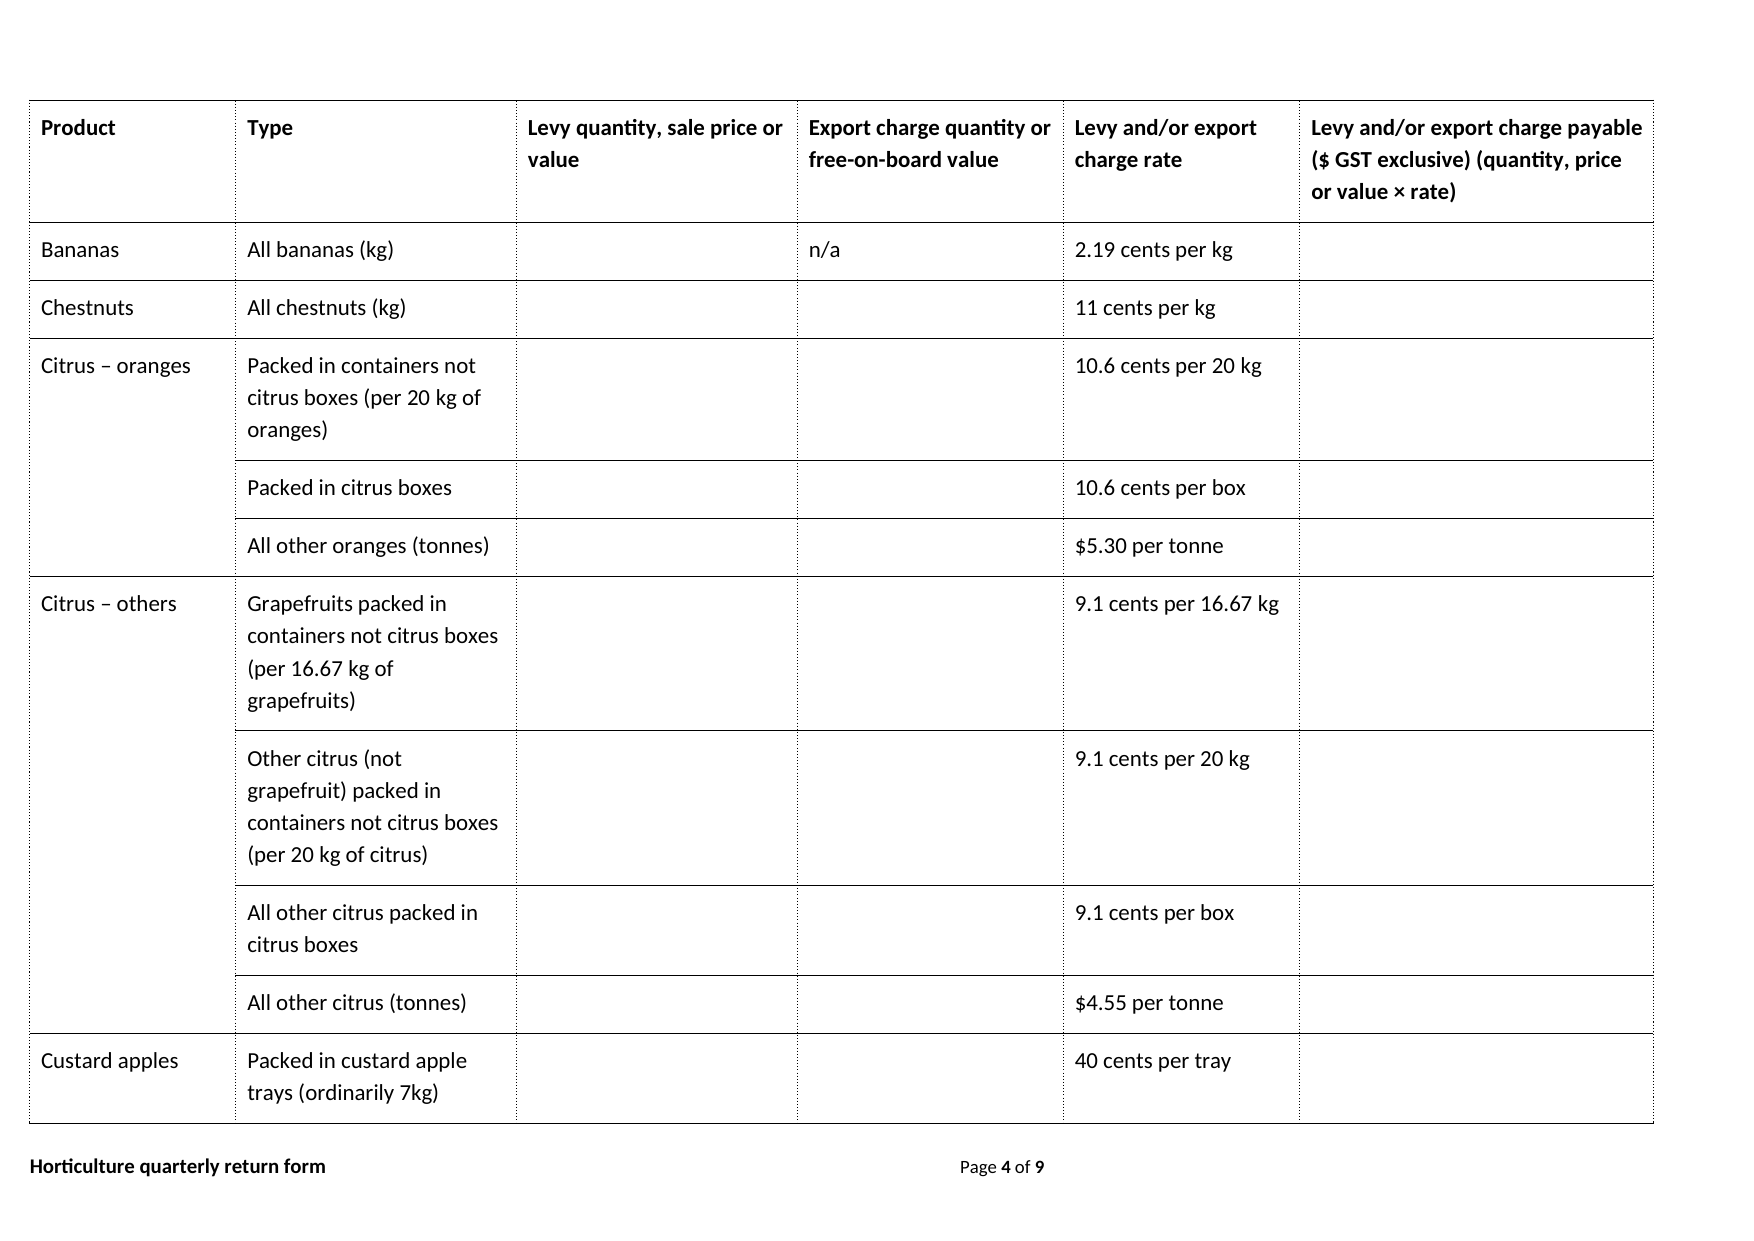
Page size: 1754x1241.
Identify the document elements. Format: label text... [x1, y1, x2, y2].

table_cell [516, 519, 797, 576]
table_cell Custard apples [30, 1034, 236, 1123]
table_cell [797, 1034, 1063, 1123]
table_cell Other citrus (not grapefruit) packed in containers not citrus boxes (per 20 kg of citrus) [236, 731, 516, 885]
table_cell All other citrus packed in citrus boxes [236, 886, 516, 975]
table_cell [1300, 976, 1654, 1033]
table_cell 2.19 cents per kg [1063, 223, 1300, 280]
table_cell [516, 886, 797, 975]
table_cell [797, 731, 1063, 885]
table_cell 40 cents per tray [1063, 1034, 1300, 1123]
table_cell [797, 886, 1063, 975]
table_cell [797, 577, 1063, 730]
table_cell [516, 281, 797, 338]
table_cell $5.30 per tonne [1063, 519, 1300, 576]
table_cell [516, 223, 797, 280]
table_header Product [30, 101, 236, 222]
table_header Levy and/or export charge rate [1063, 101, 1300, 222]
table_cell [516, 339, 797, 460]
table_cell [1300, 460, 1654, 518]
table_cell 10.6 cents per 20 kg [1063, 339, 1300, 460]
table_cell [1300, 281, 1654, 338]
table_header Levy quantity, sale price or value [516, 101, 797, 222]
table_header Export charge quantity or free-on-board value [797, 101, 1063, 222]
table_cell [516, 577, 797, 730]
table_cell [1300, 885, 1654, 975]
table_cell 11 cents per kg [1063, 281, 1300, 338]
table_cell [797, 339, 1063, 460]
table_cell [516, 731, 797, 885]
table_cell 9.1 cents per 16.67 kg [1063, 577, 1300, 730]
table_cell All other citrus (tonnes) [236, 976, 516, 1033]
table_cell [1300, 338, 1654, 460]
table_cell Chestnuts [30, 281, 236, 338]
table_cell [1300, 223, 1654, 280]
table_cell Citrus – oranges [30, 339, 236, 576]
table_cell $4.55 per tonne [1063, 976, 1300, 1033]
table_cell [797, 281, 1063, 338]
table_cell 9.1 cents per 20 kg [1063, 731, 1300, 885]
table_cell [1300, 519, 1654, 576]
table_cell 9.1 cents per box [1063, 886, 1300, 975]
table_cell [1300, 1034, 1654, 1123]
table_cell Bananas [30, 223, 236, 280]
table_cell [797, 519, 1063, 576]
table_cell [797, 976, 1063, 1033]
table_cell n/a [797, 223, 1063, 280]
table_cell All other oranges (tonnes) [236, 519, 516, 576]
table_cell [1300, 731, 1654, 885]
table_cell [516, 461, 797, 518]
table_cell [1300, 576, 1654, 730]
table_cell Packed in custard apple trays (ordinarily 7kg) [236, 1034, 516, 1123]
table_cell Packed in containers not citrus boxes (per 20 kg of oranges) [236, 339, 516, 460]
table_cell Packed in citrus boxes [236, 461, 516, 518]
table_cell [516, 976, 797, 1033]
table_cell All bananas (kg) [236, 223, 516, 280]
table_cell Citrus – others [30, 577, 236, 1033]
table_cell 10.6 cents per box [1063, 461, 1300, 518]
table_cell [516, 1034, 797, 1123]
table_header Type [236, 101, 516, 222]
table_header Levy and/or export charge payable ($ GST exclusive) (quantity, price or value × rate) [1300, 101, 1654, 222]
table_cell [797, 461, 1063, 518]
table_cell Grapefruits packed in containers not citrus boxes (per 16.67 kg of grapefruits) [236, 577, 516, 730]
table_cell All chestnuts (kg) [236, 281, 516, 338]
